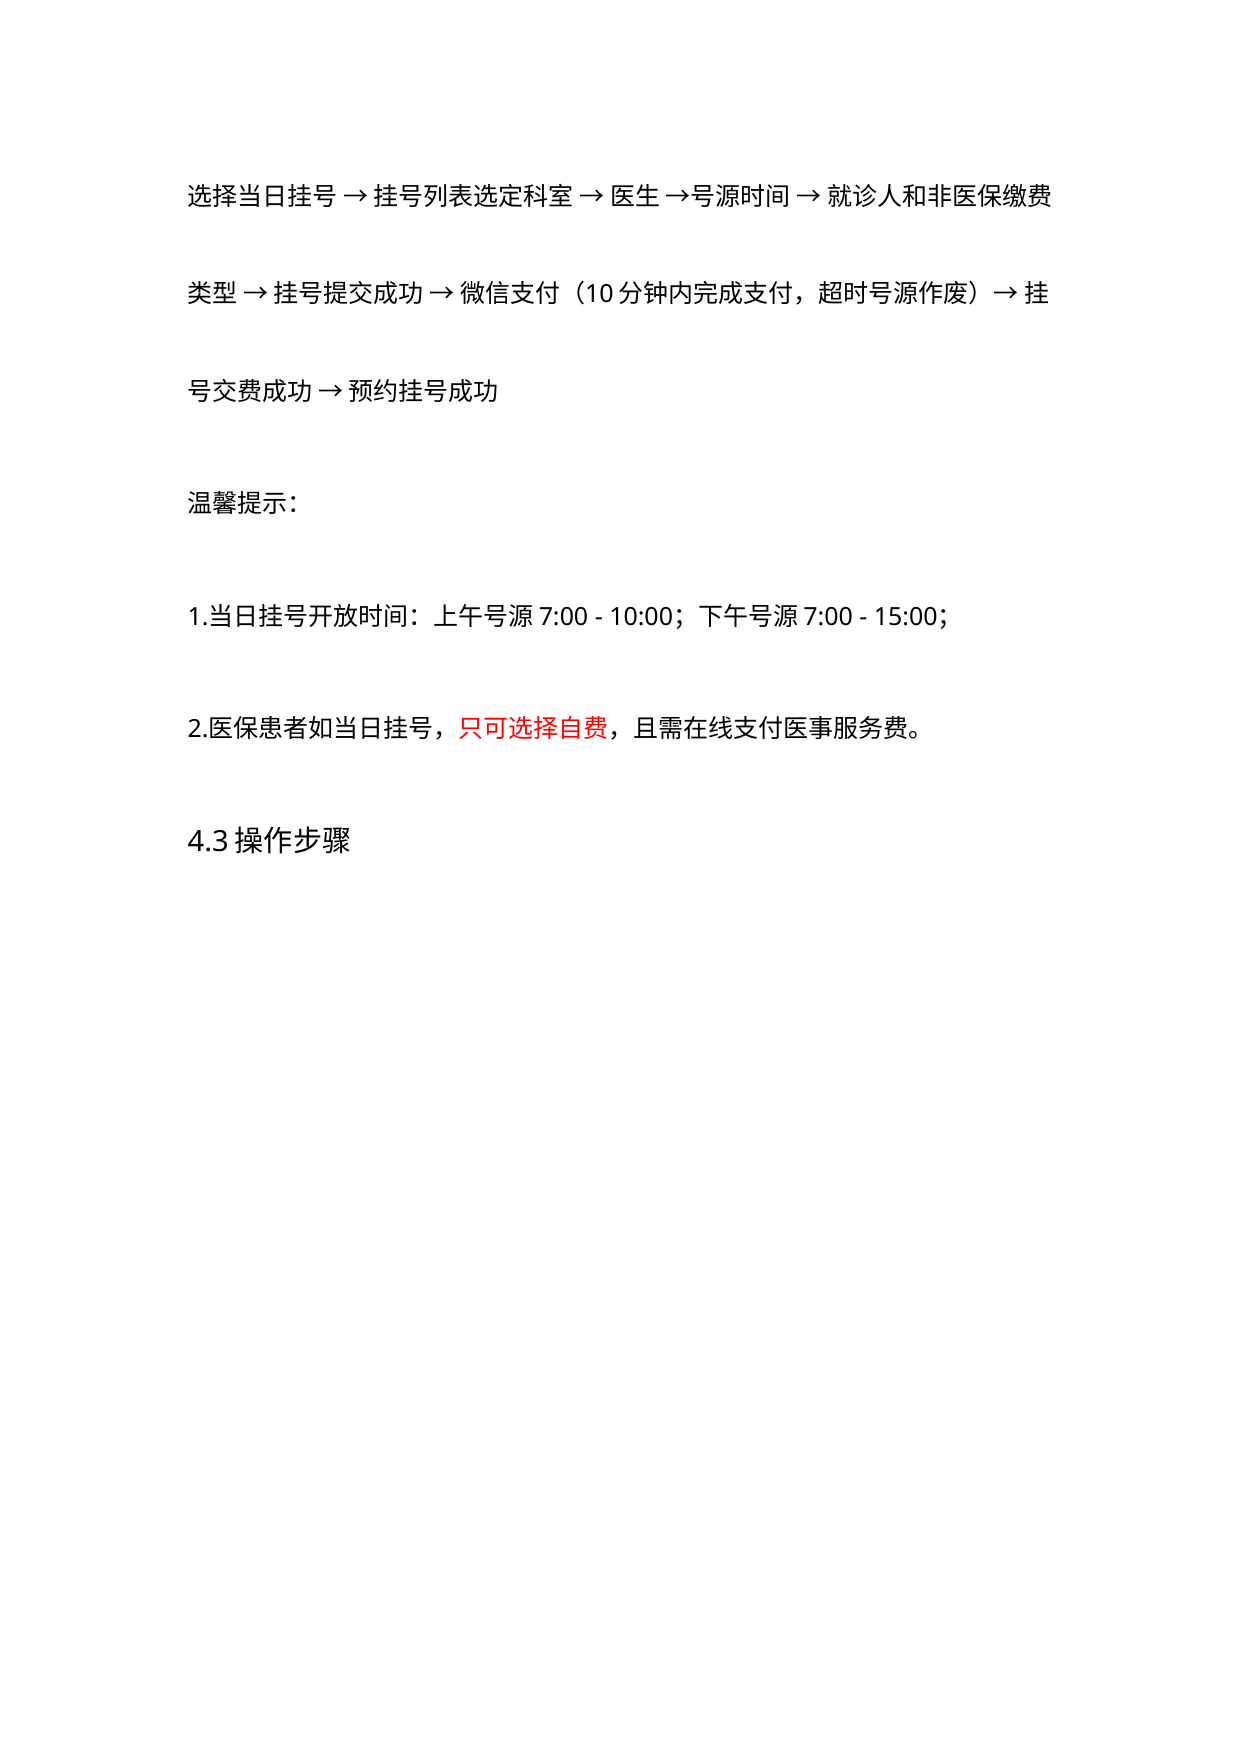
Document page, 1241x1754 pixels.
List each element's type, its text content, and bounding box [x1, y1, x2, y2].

text 温馨提示： [187, 469, 1053, 534]
text 4.3操作步骤 [187, 806, 1053, 871]
text 1.当日挂号开放时间：上午号源7:00 - 10:00；下午号源7:00 - 15:00； [187, 582, 1053, 647]
text 选择当日挂号 → 挂号列表选定科室 → 医生 →号源时间 → 就诊人和非医保缴费类型 → 挂号提交成功 → 微信支付（10分钟内完成支付，超时号源作废）→ 挂号交费成功 → 预约挂号成功 [187, 162, 1053, 422]
text 2.医保患者如当日挂号，只可选择自费，且需在线支付医事服务费。 [187, 694, 1053, 759]
